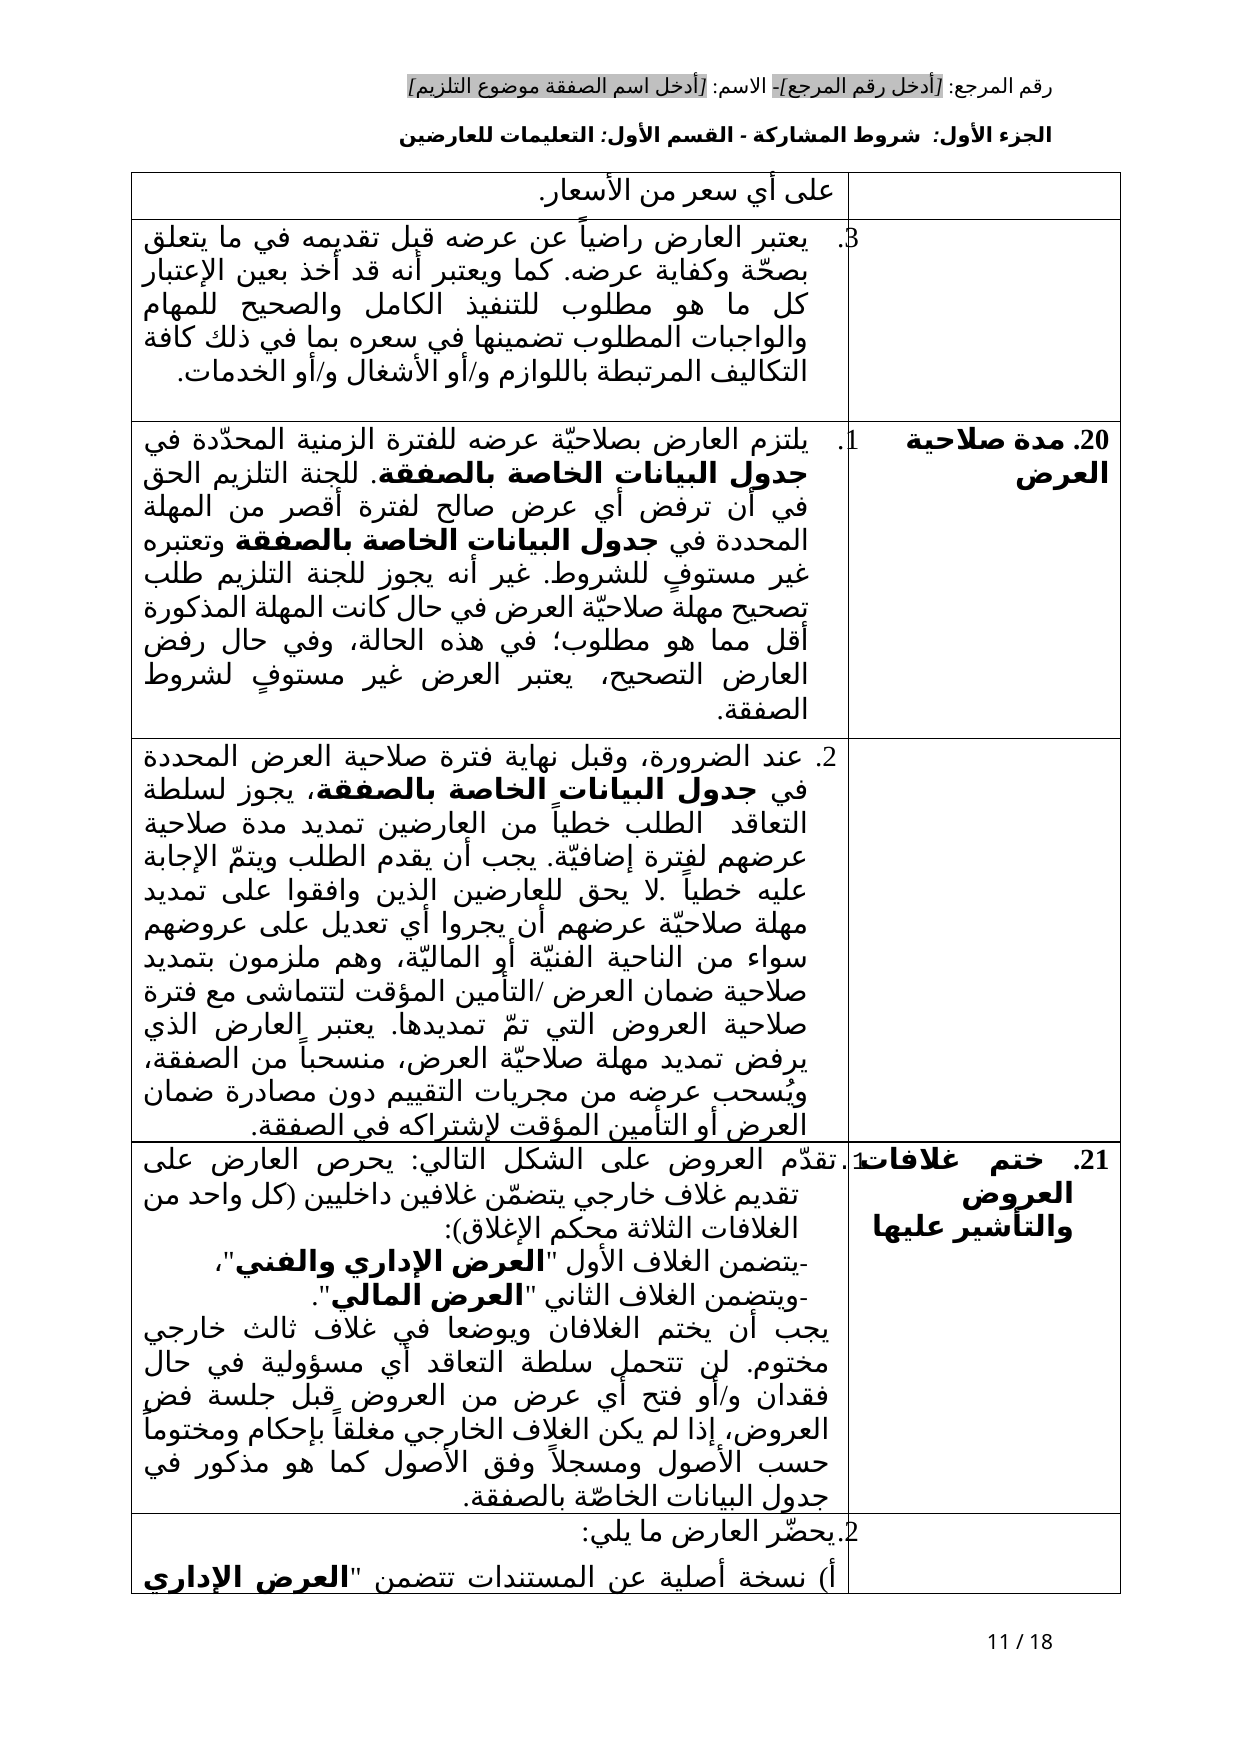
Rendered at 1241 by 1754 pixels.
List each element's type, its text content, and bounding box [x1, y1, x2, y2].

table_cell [132, 1514, 848, 1593]
table_cell [849, 739, 1120, 1141]
table_cell [849, 1514, 1120, 1593]
table_cell يعتبر العارض راضياً عن عرضه قبل تقديمه في ما يتعلق بصحّة وكفاية عرضه. كما ويعتبر أنه قد أخذ بعين الإعتبار كل ما هو مطلوب للتنفيذ الكامل والصحيح للمهام والواجبات المطلوب تضمينها في سعره بما في ذلك كافة التكاليف المرتبطة باللوازم و/أو الأشغال و/أو الخدمات. [132, 220, 848, 421]
table_cell 20. مدة صلاحية العرض [849, 422, 1120, 738]
table_cell تقدّم العروض على الشكل التالي: يحرص العارض على تقديم غلاف خارجي يتضمّن غلافين داخليين (كل واحد من الغلافات الثلاثة محكم الإغلاق): يتضمن الغلاف الأول "العرض الإداري والفني"، ويتضمن الغلاف الثاني "العرض المالي". يجب أن يختم الغلافان ويوضعا في غلاف ثالث خارجي مختوم. لن تتحمل سلطة التعاقد أي مسؤولية في حال فقدان و/أو فتح أي عرض من العروض قبل جلسة فض العروض، إذا لم يكن الغلاف الخارجي مغلقاً بإحكام ومختوماً حسب الأصول ومسجلاً وفق الأصول كما هو مذكور في جدول البيانات الخاصّة بالصفقة. [132, 1143, 848, 1513]
table_cell [849, 173, 1120, 219]
table_cell [849, 220, 1120, 421]
table_cell يلتزم العارض بصلاحيّة عرضه للفترة الزمنية المحدّدة في جدول البيانات الخاصة بالصفقة. للجنة التلزيم الحق في أن ترفض أي عرض صالح لفترة أقصر من المهلة المحددة في جدول البيانات الخاصة بالصفقة وتعتبره غير مستوفٍ للشروط. غير أنه يجوز للجنة التلزيم طلب تصحيح مهلة صلاحيّة العرض في حال كانت المهلة المذكورة أقل مما هو مطلوب؛ في هذه الحالة، وفي حال رفض العارض التصحيح، يعتبر العرض غير مستوفٍ لشروط الصفقة. [132, 422, 848, 738]
table_cell 2. عند الضرورة، وقبل نهاية فترة صلاحية العرض المحددة في جدول البيانات الخاصة بالصفقة، يجوز لسلطة التعاقد الطلب خطياً من العارضين تمديد مدة صلاحية عرضهم لفترة إضافيّة. يجب أن يقدم الطلب ويتمّ الإجابة عليه خطياً. لا يحق للعارضين الذين وافقوا على تمديد مهلة صلاحيّة عرضهم أن يجروا أي تعديل على عروضهم سواء من الناحية الفنيّة أو الماليّة، وهم ملزمون بتمديد صلاحية ضمان العرض /التأمين المؤقت لتتماشى مع فترة صلاحية العروض التي تمّ تمديدها. يعتبر العارض الذي يرفض تمديد مهلة صلاحيّة العرض، منسحباً من الصفقة، ويُسحب عرضه من مجريات التقييم دون مصادرة ضمان العرض أو التأمين المؤقت لإشتراكه في الصفقة. [132, 739, 848, 1141]
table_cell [132, 173, 848, 219]
table_cell 21. ختم غلافات العروض والتأشير عليها [849, 1143, 1120, 1513]
